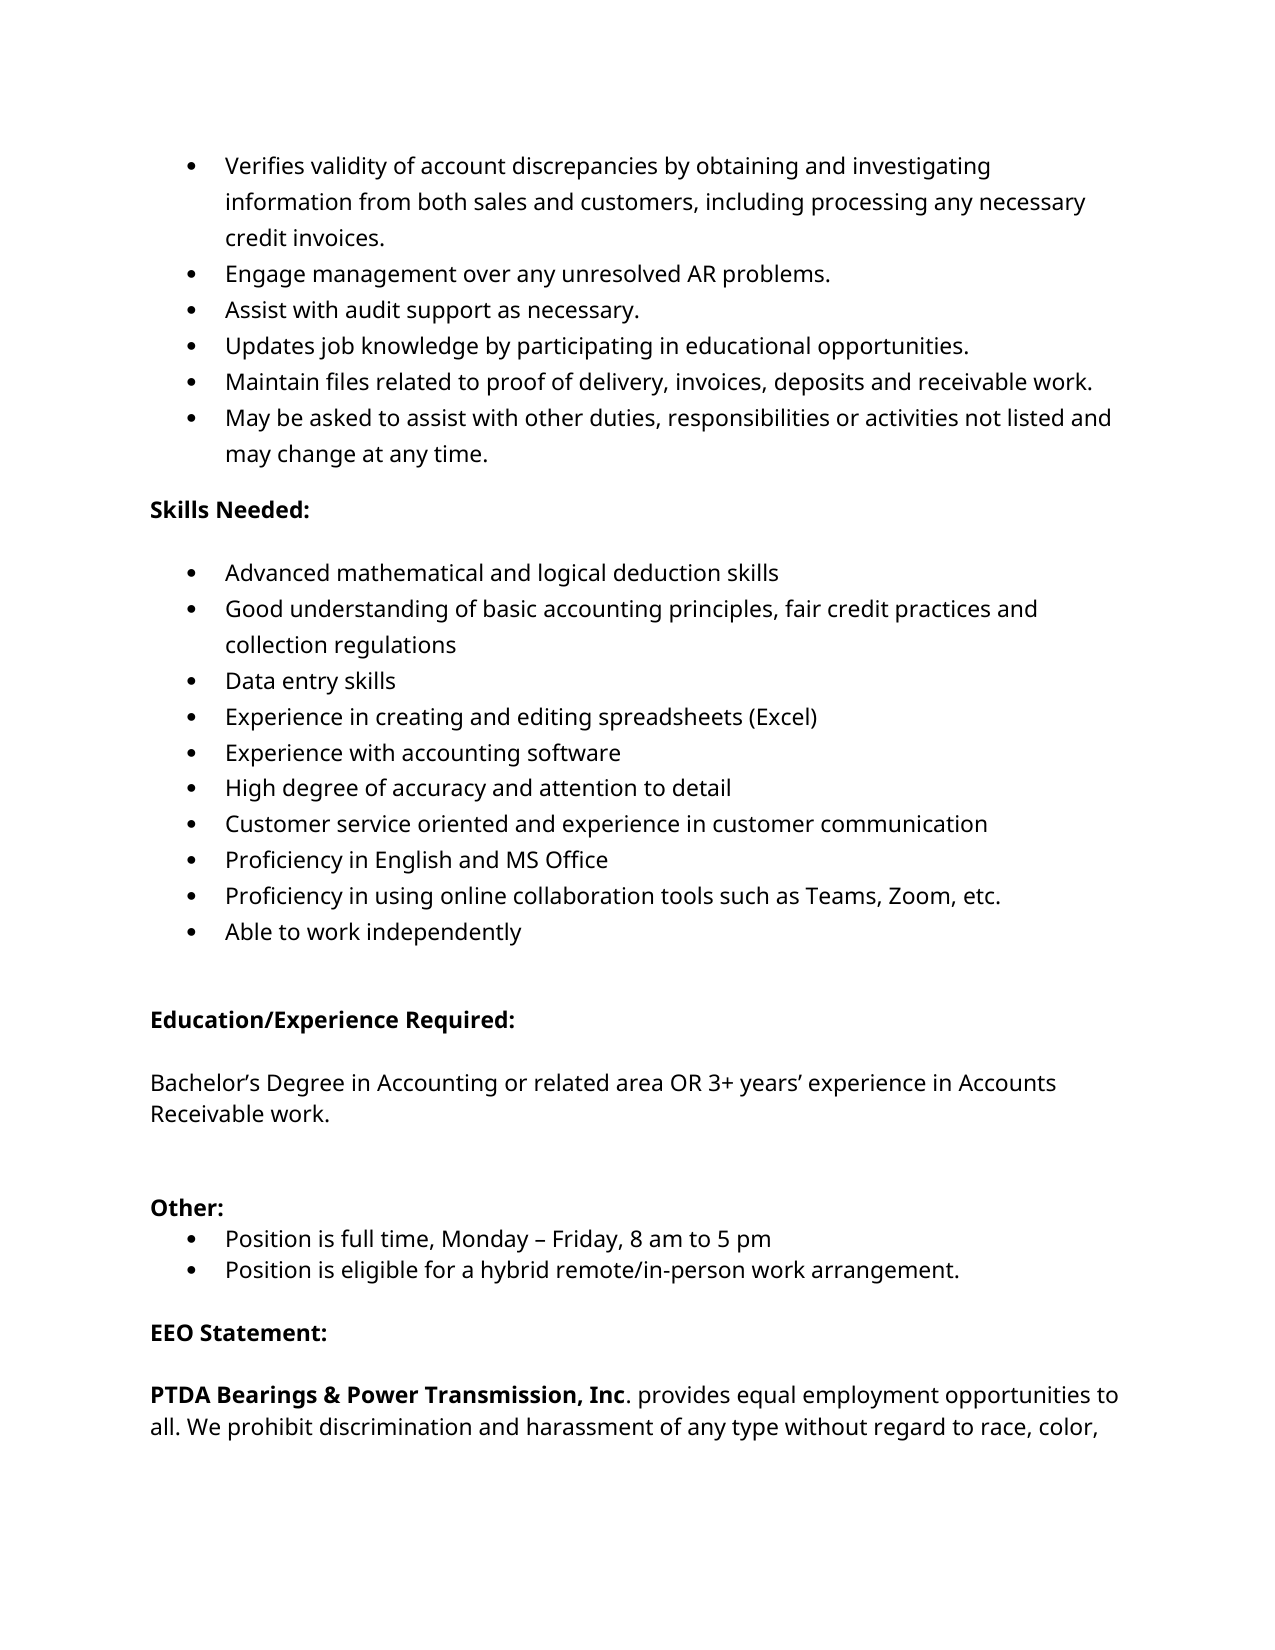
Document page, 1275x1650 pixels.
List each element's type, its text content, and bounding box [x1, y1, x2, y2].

list Proficiency in using online collaboration tools such as Teams, Zoom, etc. [187, 880, 1125, 911]
list Able to work independently [187, 916, 1125, 947]
list Experience with accounting software [187, 736, 1125, 768]
list High degree of accuracy and attention to detail [187, 772, 1125, 804]
list Maintain files related to proof of delivery, invoices, deposits and receivable work. [187, 366, 1125, 397]
list Advanced mathematical and logical deduction skills [187, 557, 1125, 588]
list Experience in creating and editing spreadsheets (Excel) [187, 701, 1125, 732]
text Bachelor’s Degree in Accounting or related area OR 3+ years’ experience in Accounts Receivable work. [150, 1067, 1125, 1129]
text Education/Experience Required: [150, 1004, 1125, 1035]
text EEO Statement: [150, 1317, 1125, 1348]
list Customer service oriented and experience in customer communication [187, 808, 1125, 839]
list Data entry skills [187, 664, 1125, 696]
list Engage management over any unresolved AR problems. [187, 258, 1125, 289]
list May be asked to assist with other duties, responsibilities or activities not listed and may change at any time. [187, 402, 1125, 469]
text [150, 1379, 1125, 1442]
list Proficiency in English and MS Office [187, 844, 1125, 876]
list Position is full time, Monday – Friday, 8 am to 5 pm [187, 1223, 1125, 1254]
list Position is eligible for a hybrid remote/in-person work arrangement. [187, 1254, 1125, 1285]
text Skills Needed: [150, 494, 1125, 526]
list Good understanding of basic accounting principles, fair credit practices and collection regulations [187, 593, 1125, 660]
list Updates job knowledge by participating in educational opportunities. [187, 330, 1125, 361]
list Verifies validity of account discrepancies by obtaining and investigating information from both sales and customers, including processing any necessary credit invoices. [187, 150, 1125, 253]
text Other: [150, 1192, 1125, 1223]
list Assist with audit support as necessary. [187, 294, 1125, 325]
